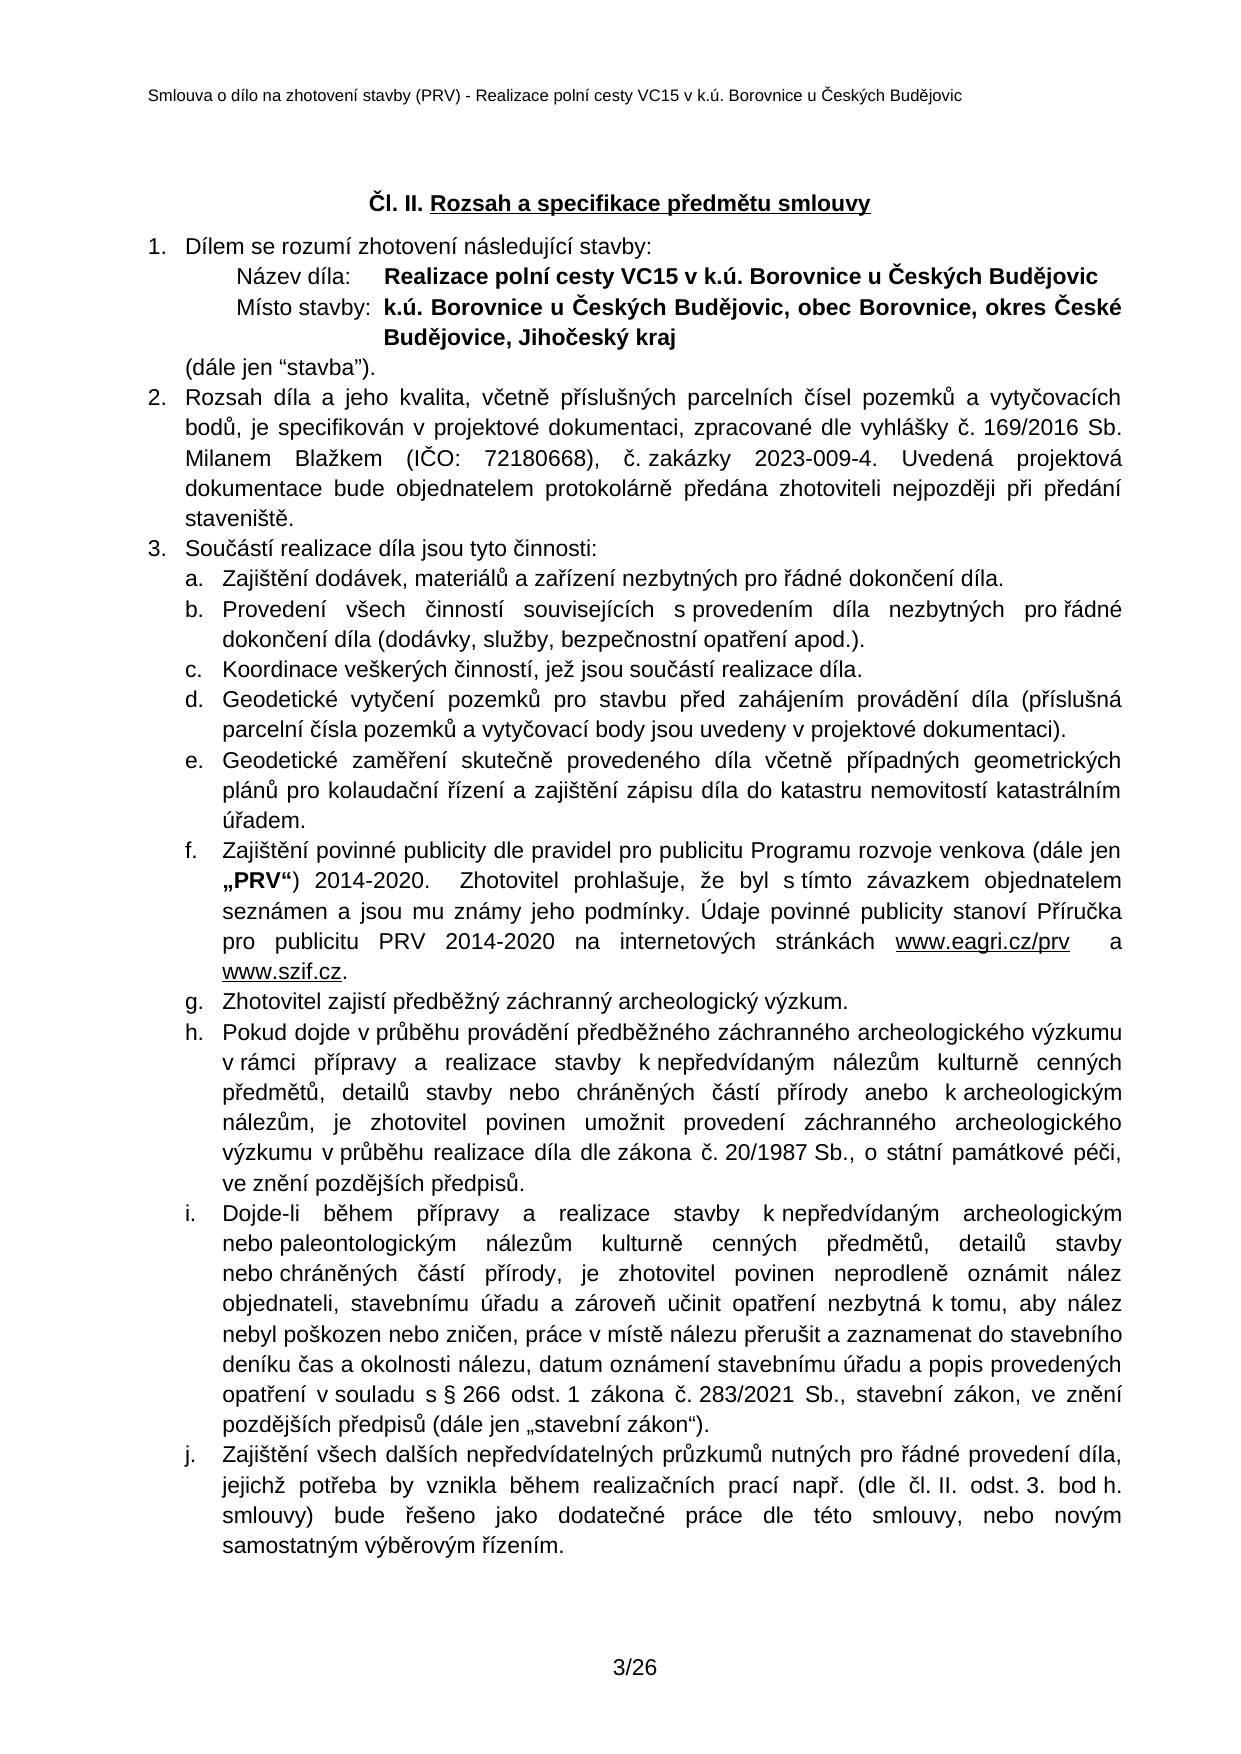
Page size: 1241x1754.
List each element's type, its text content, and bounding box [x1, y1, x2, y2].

list Součástí realizace díla jsou tyto činnosti: [148, 535, 1122, 561]
text Rozsah a specifikace předmětu smlouvy [148, 190, 1122, 217]
list Koordinace veškerých činností, jež jsou součástí realizace díla. [185, 656, 1122, 682]
text Místo stavby: k.ú. Borovnice u Českých Budějovic, obec Borovnice, okres České Budějovice, Jihočeský kraj [185, 293, 1122, 350]
list Dílem se rozumí zhotovení následující stavby: [148, 233, 1122, 259]
list Geodetické vytyčení pozemků pro stavbu před zahájením provádění díla (příslušná parcelní čísla pozemků a vytyčovací body jsou uvedeny v projektové dokumentaci). [185, 686, 1122, 743]
text (dále jen “stavba”). [185, 354, 1122, 380]
list Rozsah díla a jeho kvalita, včetně příslušných parcelních čísel pozemků a vytyčovacích bodů, je specifikován v projektové dokumentaci, zpracované dle vyhlášky č. 169/2016 Sb. Milanem Blažkem (IČO: 72180668), č. zakázky 2023-009-4. Uvedená projektová dokumentace bude objednatelem protokolárně předána zhotoviteli nejpozději při předání staveniště. [148, 384, 1122, 531]
list Zajištění dodávek, materiálů a zařízení nezbytných pro řádné dokončení díla. [185, 565, 1122, 592]
list Pokud dojde v průběhu provádění předběžného záchranného archeologického výzkumu v rámci přípravy a realizace stavby k nepředvídaným nálezům kulturně cenných předmětů, detailů stavby nebo chráněných částí přírody anebo k archeologickým nálezům, je zhotovitel povinen umožnit provedení záchranného archeologického výzkumu v průběhu realizace díla dle zákona č. 20/1987 Sb., o státní památkové péči, ve znění pozdějších předpisů. [185, 1018, 1122, 1196]
list Zajištění všech dalších nepředvídatelných průzkumů nutných pro řádné provedení díla, jejichž potřeba by vznikla během realizačních prací např. (dle čl. II. odst. 3. bod h. smlouvy) bude řešeno jako dodatečné práce dle této smlouvy, nebo novým samostatným výběrovým řízením. [185, 1441, 1122, 1558]
list Dojde-li během přípravy a realizace stavby k nepředvídaným archeologickým nebo paleontologickým nálezům kulturně cenných předmětů, detailů stavby nebo chráněných částí přírody, je zhotovitel povinen neprodleně oznámit nález objednateli, stavebnímu úřadu a zároveň učinit opatření nezbytná k tomu, aby nález nebyl poškozen nebo zničen, práce v místě nálezu přerušit a zaznamenat do stavebního deníku čas a okolnosti nálezu, datum oznámení stavebnímu úřadu a popis provedených opatření v souladu s § 266 odst. 1 zákona č. 283/2021 Sb., stavební zákon, ve znění pozdějších předpisů (dále jen „stavební zákon“). [185, 1200, 1122, 1437]
list Geodetické zaměření skutečně provedeného díla včetně případných geometrických plánů pro kolaudační řízení a zajištění zápisu díla do katastru nemovitostí katastrálním úřadem. [185, 747, 1122, 833]
text Název díla: Realizace polní cesty VC15 v k.ú. Borovnice u Českých Budějovic [185, 263, 1122, 289]
list Zhotovitel zajistí předběžný záchranný archeologický výzkum. [185, 988, 1122, 1014]
list Zajištění povinné publicity dle pravidel pro publicitu Programu rozvoje venkova (dále jen „PRV“) 2014-2020. Zhotovitel prohlašuje, že byl s tímto závazkem objednatelem seznámen a jsou mu známy jeho podmínky. Údaje povinné publicity stanoví Příručka pro publicitu PRV 2014-2020 na internetových stránkách www.eagri.cz/prv a www.szif.cz. [185, 837, 1122, 984]
list Provedení všech činností souvisejících s provedením díla nezbytných pro řádné dokončení díla (dodávky, služby, bezpečnostní opatření apod.). [185, 596, 1122, 652]
